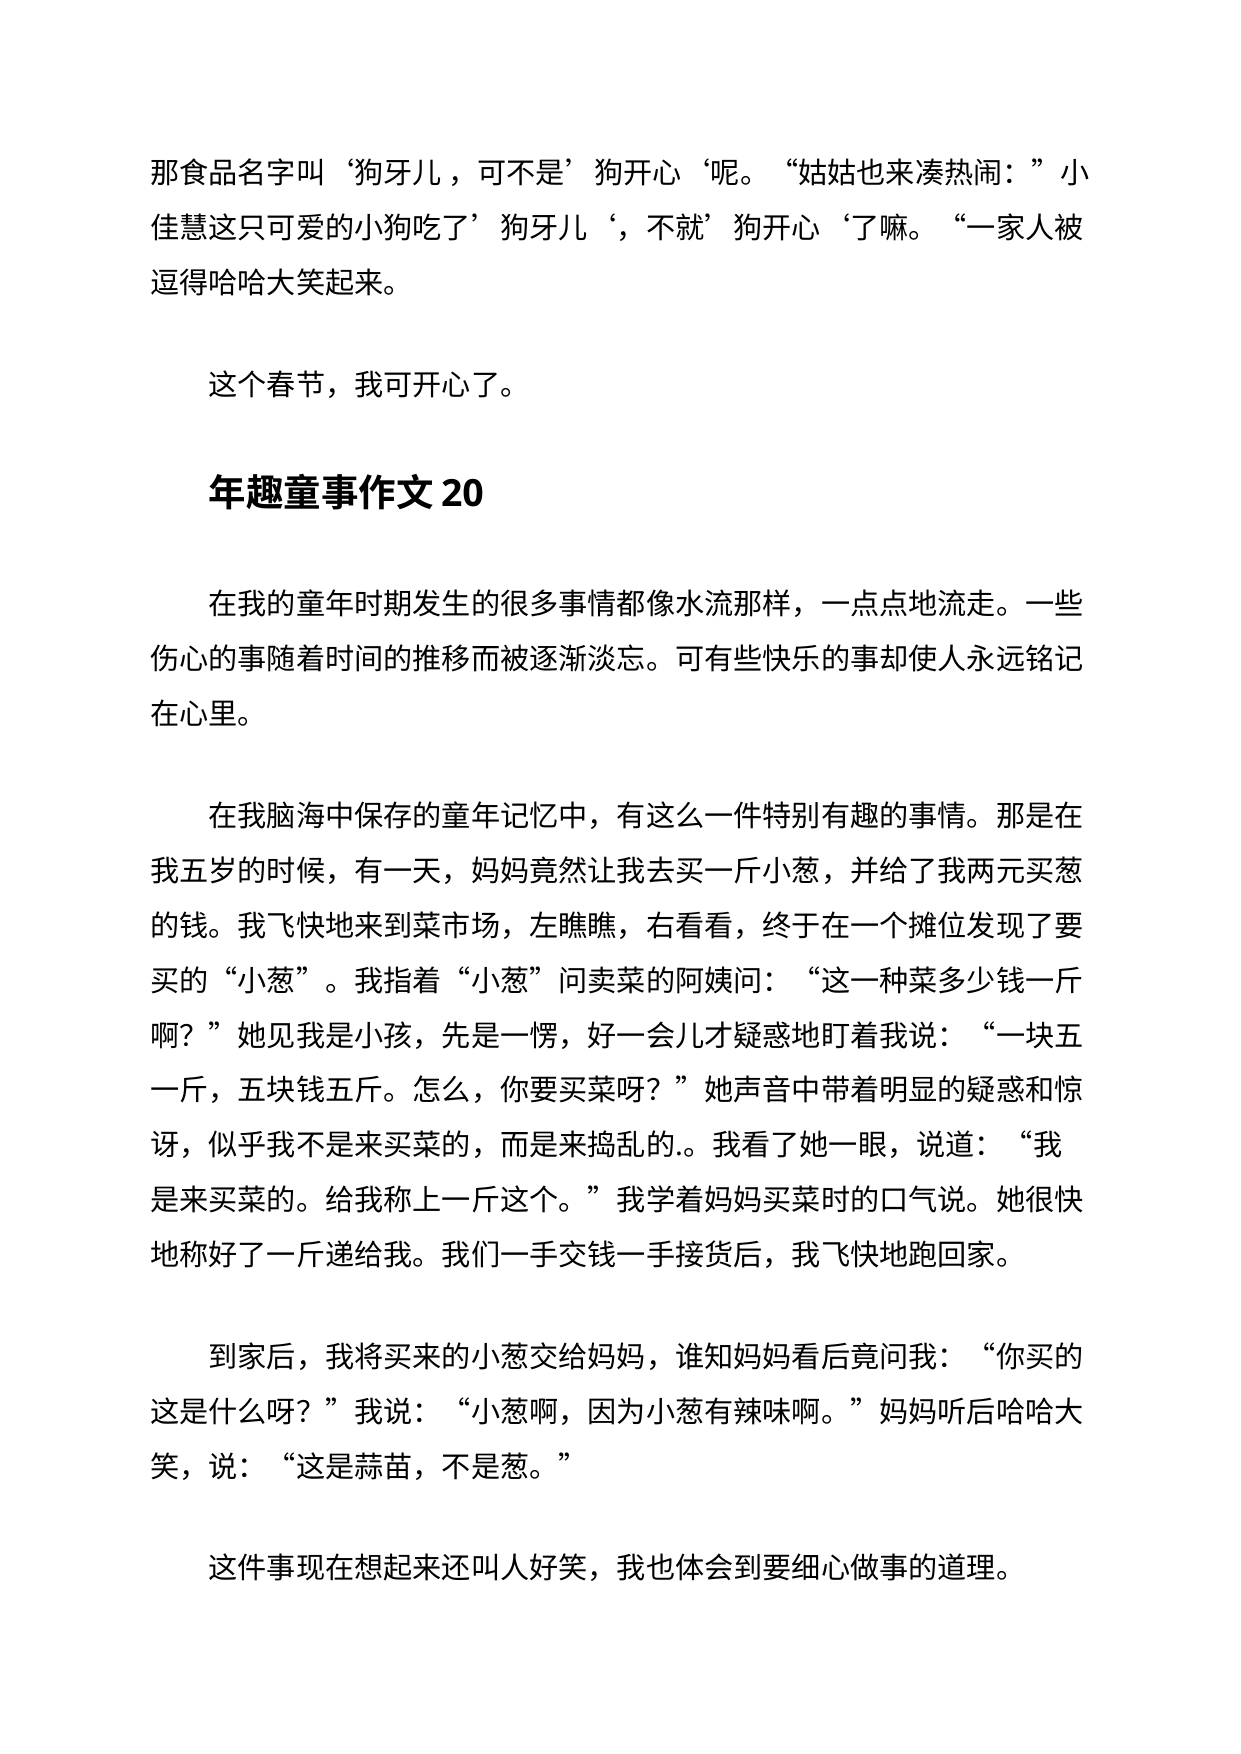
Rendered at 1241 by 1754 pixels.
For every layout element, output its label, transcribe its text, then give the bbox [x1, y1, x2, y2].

text 到家后，我将买来的小葱交给妈妈，谁知妈妈看后竟问我：“你买的这是什么呀？”我说：“小葱啊，因为小葱有辣味啊。”妈妈听后哈哈大笑，说：“这是蒜苗，不是葱。” [150, 1333, 1090, 1486]
text 在我的童年时期发生的很多事情都像水流那样，一点点地流走。一些伤心的事随着时间的推移而被逐渐淡忘。可有些快乐的事却使人永远铭记在心里。 [150, 581, 1090, 733]
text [150, 150, 1090, 302]
text 这个春节，我可开心了。 [150, 362, 1090, 404]
text 年趣童事作文20 [150, 463, 1090, 518]
text 这件事现在想起来还叫人好笑，我也体会到要细心做事的道理。 [150, 1545, 1090, 1587]
text 在我脑海中保存的童年记忆中，有这么一件特别有趣的事情。那是在我五岁的时候，有一天，妈妈竟然让我去买一斤小葱，并给了我两元买葱的钱。我飞快地来到菜市场，左瞧瞧，右看看，终于在一个摊位发现了要买的“小葱”。我指着“小葱”问卖菜的阿姨问：“这一种菜多少钱一斤啊？”她见我是小孩，先是一愣，好一会儿才疑惑地盯着我说：“一块五一斤，五块钱五斤。怎么，你要买菜呀？”她声音中带着明显的疑惑和惊讶，似乎我不是来买菜的，而是来捣乱的.。我看了她一眼，说道：“我是来买菜的。给我称上一斤这个。”我学着妈妈买菜时的口气说。她很快地称好了一斤递给我。我们一手交钱一手接货后，我飞快地跑回家。 [150, 792, 1090, 1274]
